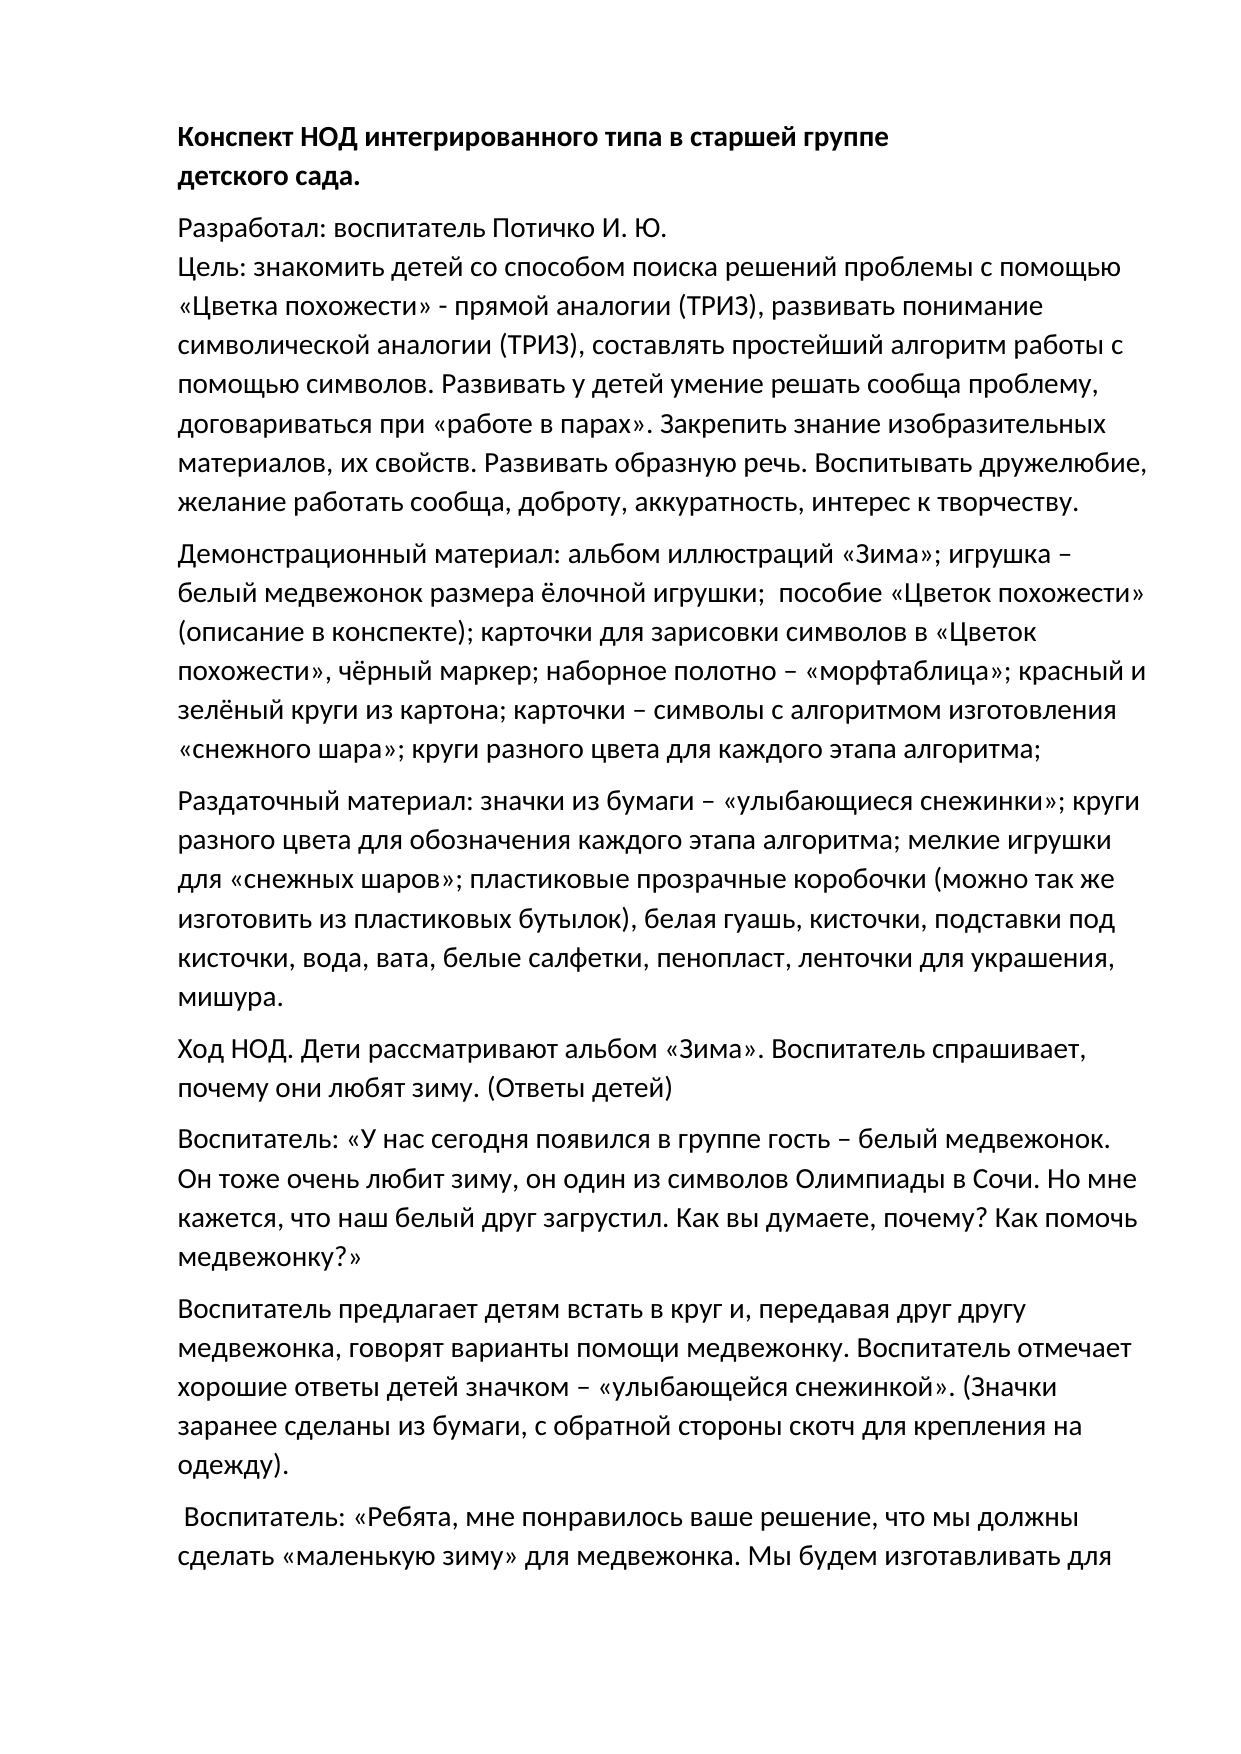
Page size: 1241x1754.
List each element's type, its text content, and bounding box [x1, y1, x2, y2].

text Конспект НОД интегрированного типа в старшей группе детского сада. [177, 118, 1152, 193]
text Ход НОД. Дети рассматривают альбом «Зима». Воспитатель спрашивает, почему они любят зиму. (Ответы детей) [177, 1030, 1152, 1104]
text Демонстрационный материал: альбом иллюстраций «Зима»; игрушка – белый медвежонок размера ёлочной игрушки; пособие «Цветок похожести» (описание в конспекте); карточки для зарисовки символов в «Цветок похожести», чёрный маркер; наборное полотно – «морфтаблица»; красный и зелёный круги из картона; карточки – символы с алгоритмом изготовления «снежного шара»; круги разного цвета для каждого этапа алгоритма; [177, 535, 1152, 766]
text Воспитатель: «У нас сегодня появился в группе гость – белый медвежонок. Он тоже очень любит зиму, он один из символов Олимпиады в Сочи. Но мне кажется, что наш белый друг загрустил. Как вы думаете, почему? Как помочь медвежонку?» [177, 1121, 1152, 1274]
text Разработал: воспитатель Потичко И. Ю. Цель: знакомить детей со способом поиска решений проблемы с помощью «Цветка похожести» - прямой аналогии (ТРИЗ), развивать понимание символической аналогии (ТРИЗ), составлять простейший алгоритм работы с помощью символов. Развивать у детей умение решать сообща проблему, договариваться при «работе в парах». Закрепить знание изобразительных материалов, их свойств. Развивать образную речь. Воспитывать дружелюбие, желание работать сообща, доброту, аккуратность, интерес к творчеству. [177, 209, 1152, 519]
text Раздаточный материал: значки из бумаги – «улыбающиеся снежинки»; круги разного цвета для обозначения каждого этапа алгоритма; мелкие игрушки для «снежных шаров»; пластиковые прозрачные коробочки (можно так же изготовить из пластиковых бутылок), белая гуашь, кисточки, подставки под кисточки, вода, вата, белые салфетки, пенопласт, ленточки для украшения, мишура. [177, 782, 1152, 1014]
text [177, 1498, 1152, 1573]
text Воспитатель предлагает детям встать в круг и, передавая друг другу медвежонка, говорят варианты помощи медвежонку. Воспитатель отмечает хорошие ответы детей значком – «улыбающейся снежинкой». (Значки заранее сделаны из бумаги, с обратной стороны скотч для крепления на одежду). [177, 1290, 1152, 1482]
